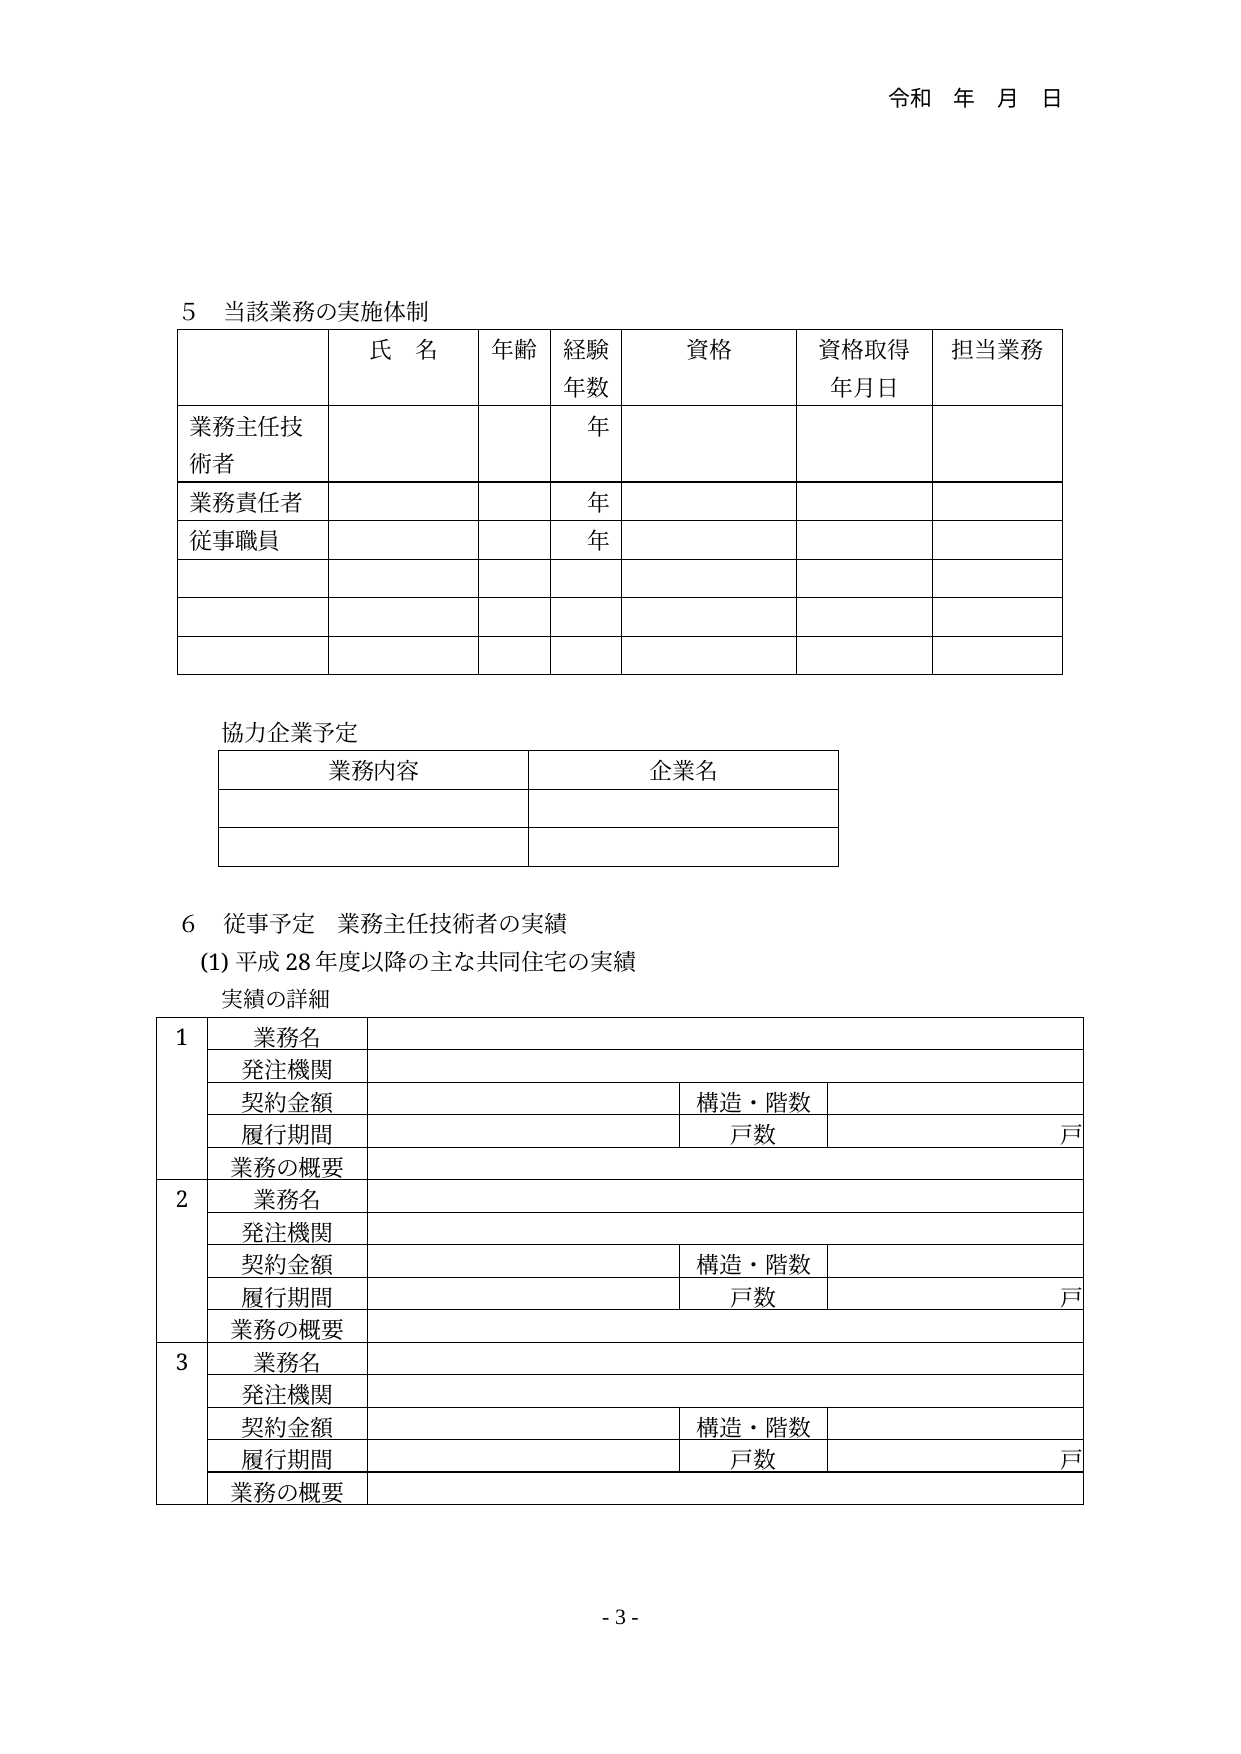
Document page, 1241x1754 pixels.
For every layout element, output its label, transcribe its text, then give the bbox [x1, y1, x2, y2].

table_cell 構造・階数 [680, 1083, 827, 1114]
table_cell [622, 637, 796, 674]
table_cell [933, 483, 1062, 520]
table_cell [368, 1473, 1083, 1504]
table_cell 発注機関 [208, 1050, 367, 1082]
text 実績の詳細 [221, 979, 1063, 1017]
table_cell [368, 1440, 679, 1471]
table_cell [368, 1083, 679, 1114]
text ５ 当該業務の実施体制 [177, 292, 1063, 329]
table_cell [933, 521, 1062, 558]
table_header 業務名 [208, 1018, 367, 1049]
table_cell 業務主任技術者 [178, 406, 328, 481]
table_cell [529, 828, 838, 866]
table_cell [797, 521, 932, 558]
table_header 担当業務 [933, 330, 1062, 405]
table_cell [178, 637, 328, 674]
table_cell [329, 521, 478, 558]
text (1) 平成28年度以降の主な共同住宅の実績 [177, 942, 1063, 979]
table_cell [622, 560, 796, 597]
table_cell 契約金額 [208, 1245, 367, 1277]
table_cell [933, 598, 1062, 636]
table_cell 発注機関 [208, 1375, 367, 1407]
table_cell [933, 406, 1062, 481]
table_header [178, 330, 328, 405]
table_cell [797, 598, 932, 636]
table_cell [368, 1148, 1083, 1179]
table_cell 業務の概要 業務の特徴 [208, 1148, 367, 1179]
table_cell [368, 1213, 1083, 1244]
table_cell [368, 1050, 1083, 1082]
table_cell 戸 [828, 1278, 1083, 1309]
table_cell 戸数 [680, 1278, 827, 1309]
table_cell [219, 828, 528, 866]
table_cell [368, 1115, 679, 1147]
table_cell 履行期間 [208, 1115, 367, 1147]
table_header 業務内容 [219, 751, 528, 789]
table_cell [797, 483, 932, 520]
table_cell 業務の概要 業務の特徴 [208, 1310, 367, 1342]
table_cell [828, 1408, 1083, 1439]
table_cell [329, 406, 478, 481]
table_cell [828, 1083, 1083, 1114]
table_cell 従事職員 [178, 521, 328, 558]
table_cell [933, 637, 1062, 674]
table_cell [368, 1310, 1083, 1342]
table_cell [797, 637, 932, 674]
table_cell [933, 560, 1062, 597]
table_cell [797, 560, 932, 597]
table_cell [329, 483, 478, 520]
table_cell 構造・階数 [680, 1245, 827, 1277]
table_header 経験 年数 [551, 330, 621, 405]
table_cell [529, 790, 838, 827]
table_header [368, 1018, 1083, 1049]
table_cell [797, 406, 932, 481]
table_cell 戸 [828, 1115, 1083, 1147]
table_cell [479, 560, 550, 597]
table_cell 業務責任者 [178, 483, 328, 520]
table_cell [622, 521, 796, 558]
table_header 1 [157, 1018, 207, 1179]
table_cell 履行期間 [208, 1440, 367, 1471]
table_cell 契約金額 [208, 1408, 367, 1439]
text ６ 従事予定 業務主任技術者の実績 [177, 904, 1063, 942]
table_cell [551, 560, 621, 597]
table_header 資格 [622, 330, 796, 405]
table_cell [368, 1408, 679, 1439]
table_header 企業名 [529, 751, 838, 789]
table_cell 戸数 [680, 1440, 827, 1471]
table_cell 業務名 [208, 1180, 367, 1212]
table_cell [368, 1278, 679, 1309]
table_header 年齢 [479, 330, 550, 405]
table_cell [329, 637, 478, 674]
table_cell 発注機関 [208, 1213, 367, 1244]
table_cell [551, 598, 621, 636]
table_cell [329, 598, 478, 636]
table_cell 契約金額 [208, 1083, 367, 1114]
table_cell [329, 560, 478, 597]
table_cell [551, 637, 621, 674]
table_cell 3 [157, 1343, 207, 1504]
table_cell 構造・階数 [680, 1408, 827, 1439]
table_cell [368, 1245, 679, 1277]
table_cell 業務の概要 業務の特徴 [208, 1473, 367, 1504]
table_cell [368, 1180, 1083, 1212]
table_cell [368, 1343, 1083, 1374]
table_cell [479, 598, 550, 636]
table_header 氏 名 [329, 330, 478, 405]
table_cell 履行期間 [208, 1278, 367, 1309]
table_cell 業務名 [208, 1343, 367, 1374]
table_cell [479, 483, 550, 520]
table_cell [622, 406, 796, 481]
table_cell 戸 [828, 1440, 1083, 1471]
table_cell 年 [551, 521, 621, 558]
table_cell [368, 1375, 1083, 1407]
table_cell [479, 637, 550, 674]
table_cell [828, 1245, 1083, 1277]
table_cell [479, 406, 550, 481]
table_cell 戸数 [680, 1115, 827, 1147]
table_cell 年 [551, 483, 621, 520]
table_cell [622, 598, 796, 636]
table_cell [178, 598, 328, 636]
table_cell [622, 483, 796, 520]
text 協力企業予定 [221, 713, 1063, 750]
table_cell [178, 560, 328, 597]
table_cell 年 [551, 406, 621, 481]
table_cell 2 [157, 1180, 207, 1342]
table_header 資格取得 年月日 [797, 330, 932, 405]
table_cell [479, 521, 550, 558]
table_cell [219, 790, 528, 827]
